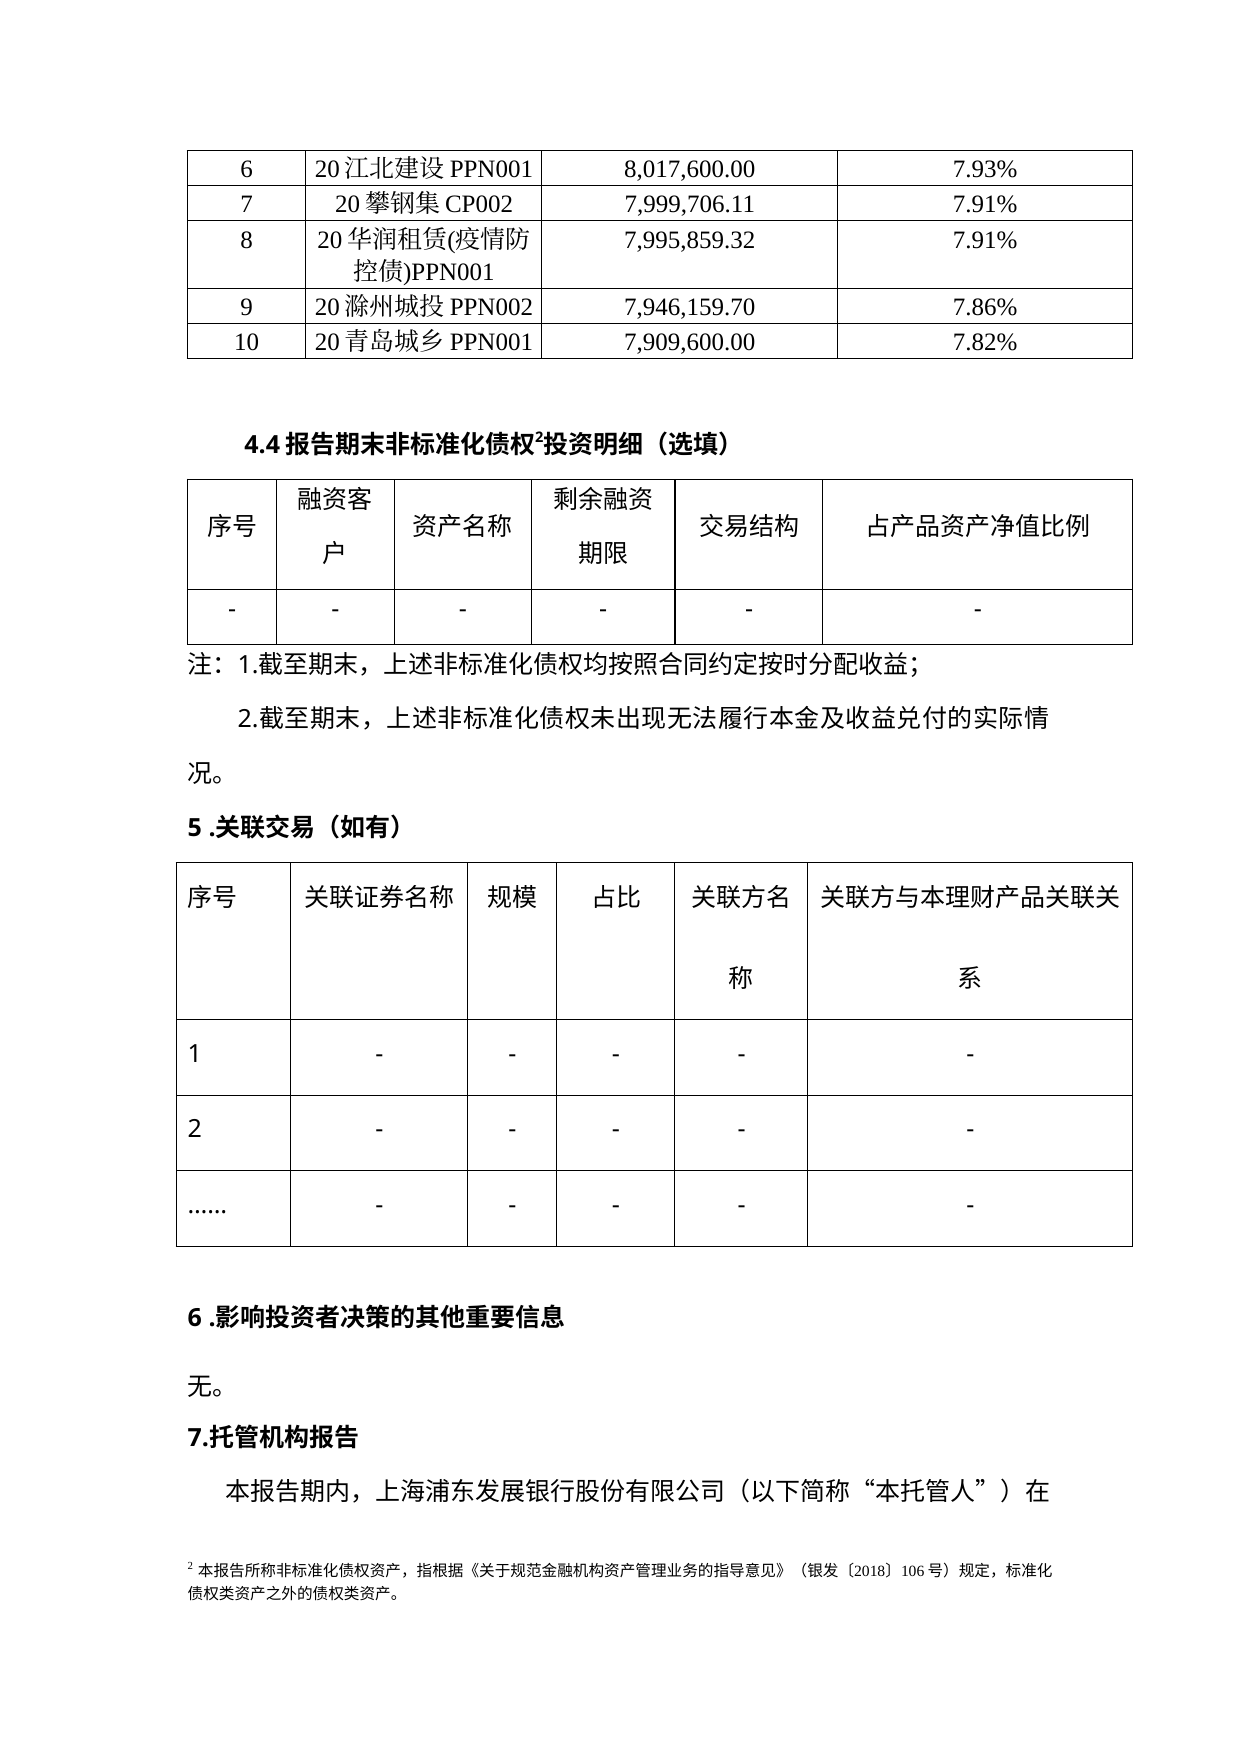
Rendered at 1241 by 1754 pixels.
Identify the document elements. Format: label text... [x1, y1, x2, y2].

table_header 关联方名称 [675, 863, 807, 1019]
table_cell - [532, 590, 674, 643]
table_cell 7,909,600.00 [542, 324, 837, 358]
table_cell 8 [188, 221, 305, 288]
table_header 序号 [177, 863, 290, 1019]
table_header 剩余融资期限 [532, 480, 674, 589]
table_cell - [188, 590, 276, 643]
table_cell - [291, 1096, 467, 1170]
table_cell - [808, 1096, 1132, 1170]
table_cell 20攀钢集CP002 [306, 186, 541, 220]
text 5 .关联交易（如有） [187, 808, 1053, 844]
text 注：1.截至期末，上述非标准化债权均按照合同约定按时分配收益； [187, 645, 1053, 681]
table_cell - [557, 1171, 674, 1246]
table_header 关联方与本理财产品关联关系 [808, 863, 1132, 1019]
table_header 占比 [557, 863, 674, 1019]
table_cell - [675, 1171, 807, 1246]
table_cell - [468, 1096, 556, 1170]
text 4.4报告期末非标准化债权投资明细（选填） [187, 424, 1053, 460]
table_cell - [395, 590, 531, 643]
table_cell - [291, 1171, 467, 1246]
table_cell 7,946,159.70 [542, 289, 837, 323]
table_header 资产名称 [395, 480, 531, 589]
table_cell - [823, 590, 1132, 643]
table_cell 1 [177, 1020, 290, 1094]
text 2.截至期末，上述非标准化债权未出现无法履行本金及收益兑付的实际情况。 [187, 699, 1053, 789]
table_cell 20华润租赁(疫情防控债)PPN001 [306, 221, 541, 288]
table_cell 20江北建设PPN001 [306, 151, 541, 185]
text 7.托管机构报告 [187, 1417, 1053, 1453]
table_header 序号 [188, 480, 276, 589]
table_header 占产品资产净值比例 [823, 480, 1132, 589]
table_cell 8,017,600.00 [542, 151, 837, 185]
table_cell 7 [188, 186, 305, 220]
text 6 .影响投资者决策的其他重要信息 [187, 1298, 1053, 1334]
table_cell - [468, 1020, 556, 1094]
table_cell 7.82% [838, 324, 1132, 358]
table_cell 10 [188, 324, 305, 358]
table_cell - [277, 590, 394, 643]
table_cell - [557, 1096, 674, 1170]
table_cell …… [177, 1171, 290, 1246]
table_cell 7,999,706.11 [542, 186, 837, 220]
table_header 规模 [468, 863, 556, 1019]
table_cell 7.91% [838, 186, 1132, 220]
table_header 关联证券名称 [291, 863, 467, 1019]
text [187, 1472, 1053, 1508]
table_cell 7,995,859.32 [542, 221, 837, 288]
table_cell 20青岛城乡PPN001 [306, 324, 541, 358]
table_header 融资客户 [277, 480, 394, 589]
table_cell - [291, 1020, 467, 1094]
table_cell 7.93% [838, 151, 1132, 185]
table_cell - [808, 1020, 1132, 1094]
table_header 交易结构 [676, 480, 822, 589]
table_cell - [676, 590, 822, 643]
table_cell 20滁州城投PPN002 [306, 289, 541, 323]
table_cell - [468, 1171, 556, 1246]
table_cell 7.91% [838, 221, 1132, 288]
table_cell 6 [188, 151, 305, 185]
table_cell - [675, 1020, 807, 1094]
text 无。 [187, 1352, 1053, 1417]
table_cell - [808, 1171, 1132, 1246]
table_cell - [675, 1096, 807, 1170]
table_cell - [557, 1020, 674, 1094]
table_cell 2 [177, 1096, 290, 1170]
table_cell 9 [188, 289, 305, 323]
table_cell 7.86% [838, 289, 1132, 323]
